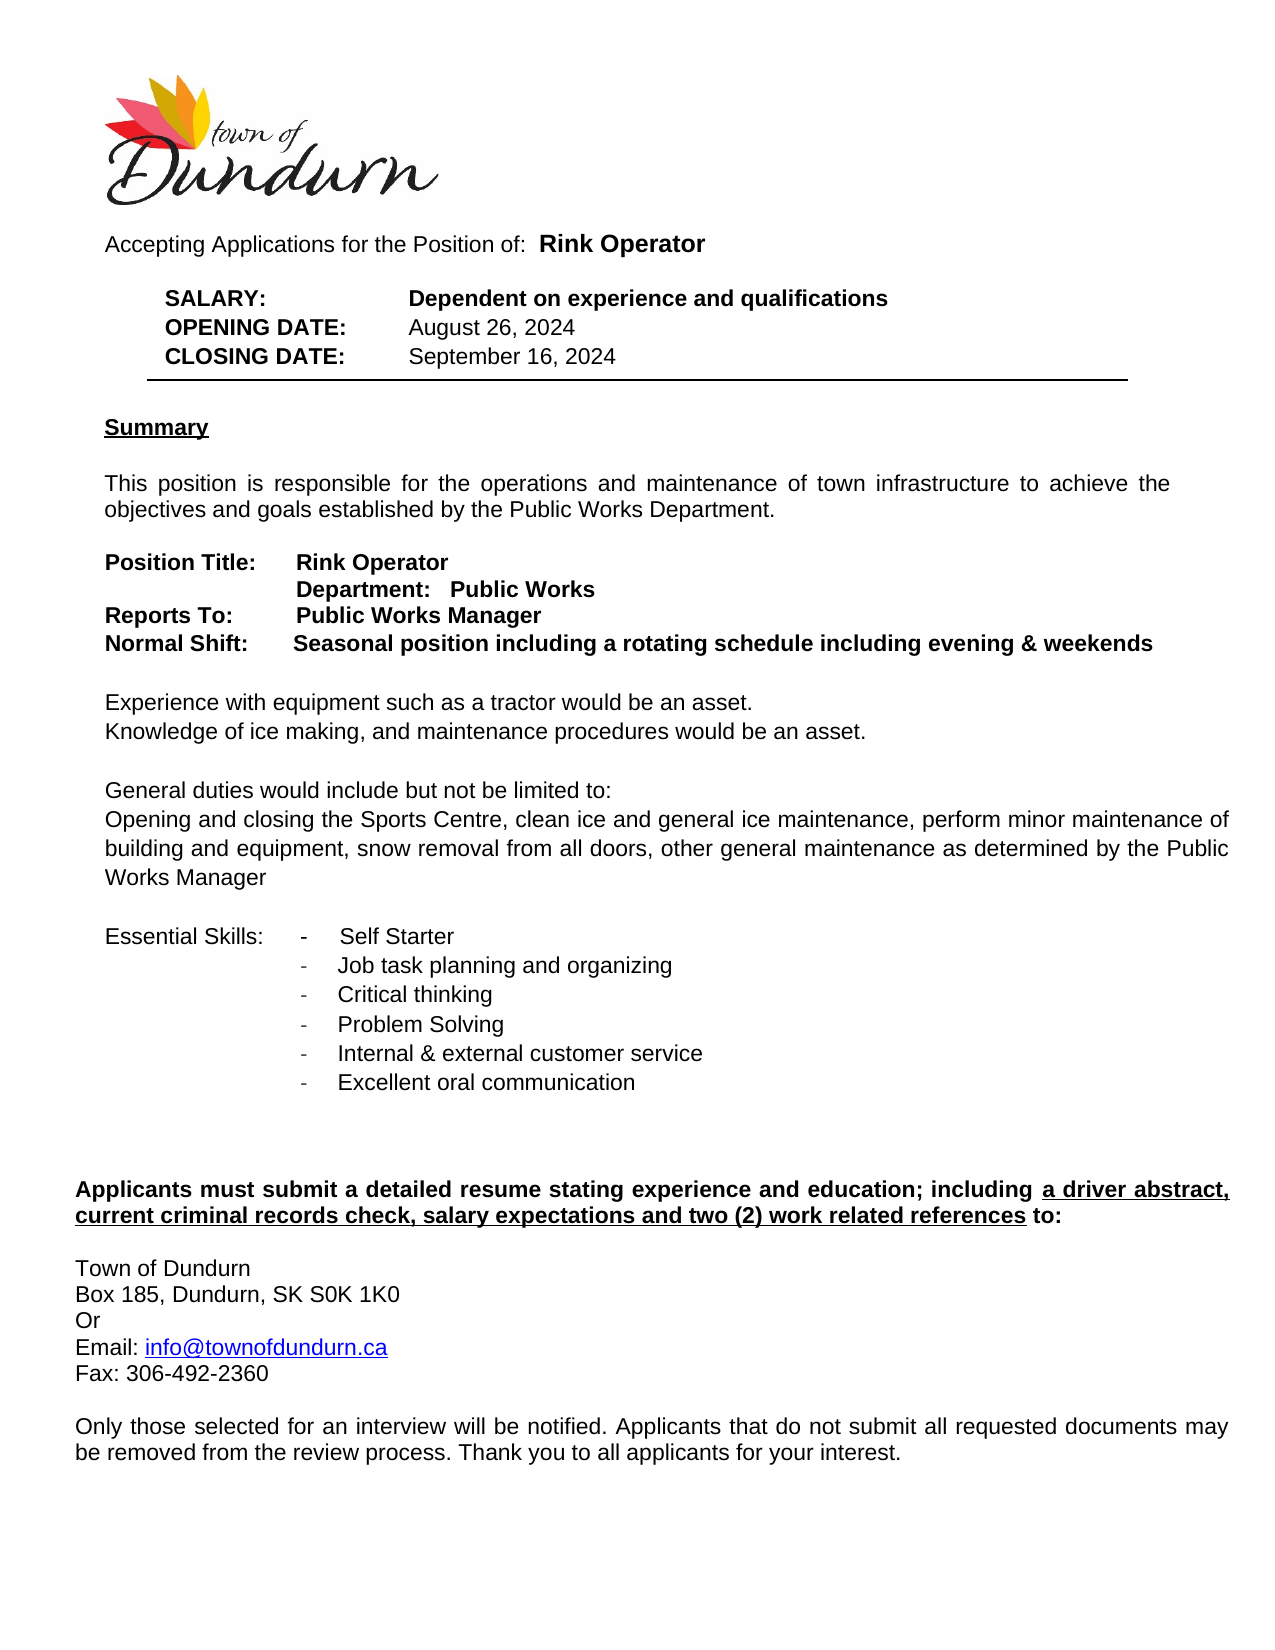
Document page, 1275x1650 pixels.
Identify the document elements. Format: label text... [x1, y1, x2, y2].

list Excellent oral communication [300, 1067, 1229, 1097]
list Critical thinking [300, 979, 1229, 1009]
picture [104, 75, 439, 205]
list Internal & external customer service [300, 1038, 1229, 1067]
text Town of Dundurn [75, 1255, 1229, 1281]
text Or [75, 1307, 1229, 1334]
text This position is responsible for the operations and maintenance of town infrastructure to achieve the objectives and goals established by the Public Works Department. [104, 470, 1172, 523]
text Knowledge of ice making, and maintenance procedures would be an asset. [104, 716, 1229, 745]
text Normal Shift: Seasonal position including a rotating schedule including evening & weekends [104, 628, 1229, 658]
subtitle Position Title: Rink Operator [104, 549, 802, 576]
text Box 185, Dundurn, SK S0K 1K0 [75, 1281, 1229, 1307]
text Fax: 306-492-2360 [75, 1360, 1229, 1387]
list Problem Solving [300, 1009, 1229, 1038]
list Job task planning and organizing [300, 950, 1229, 979]
text Opening and closing the Sports Centre, clean ice and general ice maintenance, perform minor maintenance of building and equipment, snow removal from all doors, other general maintenance as determined by the Public Works Manager [104, 804, 1229, 892]
text Applicants must submit a detailed resume stating experience and education; including a driver abstract, current criminal records check, salary expectations and two (2) work related references to: [75, 1176, 1229, 1228]
subtitle Summary [104, 412, 1200, 441]
text Only those selected for an interview will be notified. Applicants that do not submit all requested documents may be removed from the review process. Thank you to all applicants for your interest. [75, 1413, 1229, 1466]
text General duties would include but not be limited to: [104, 775, 1229, 804]
text Experience with equipment such as a tractor would be an asset. [104, 687, 1229, 716]
text Reports To: Public Works Manager [104, 602, 894, 628]
text Essential Skills: - Self Starter [104, 921, 1229, 950]
text Email: info@townofdundurn.ca [75, 1334, 1229, 1360]
text Accepting Applications for the Position of: Rink Operator [104, 229, 1200, 257]
text CLOSING DATE: September 16, 2024 [164, 341, 1200, 371]
text OPENING DATE: August 26, 2024 [164, 312, 1200, 341]
subtitle Department: Public Works [104, 576, 802, 602]
text SALARY: Dependent on experience and qualifications [164, 283, 1200, 312]
